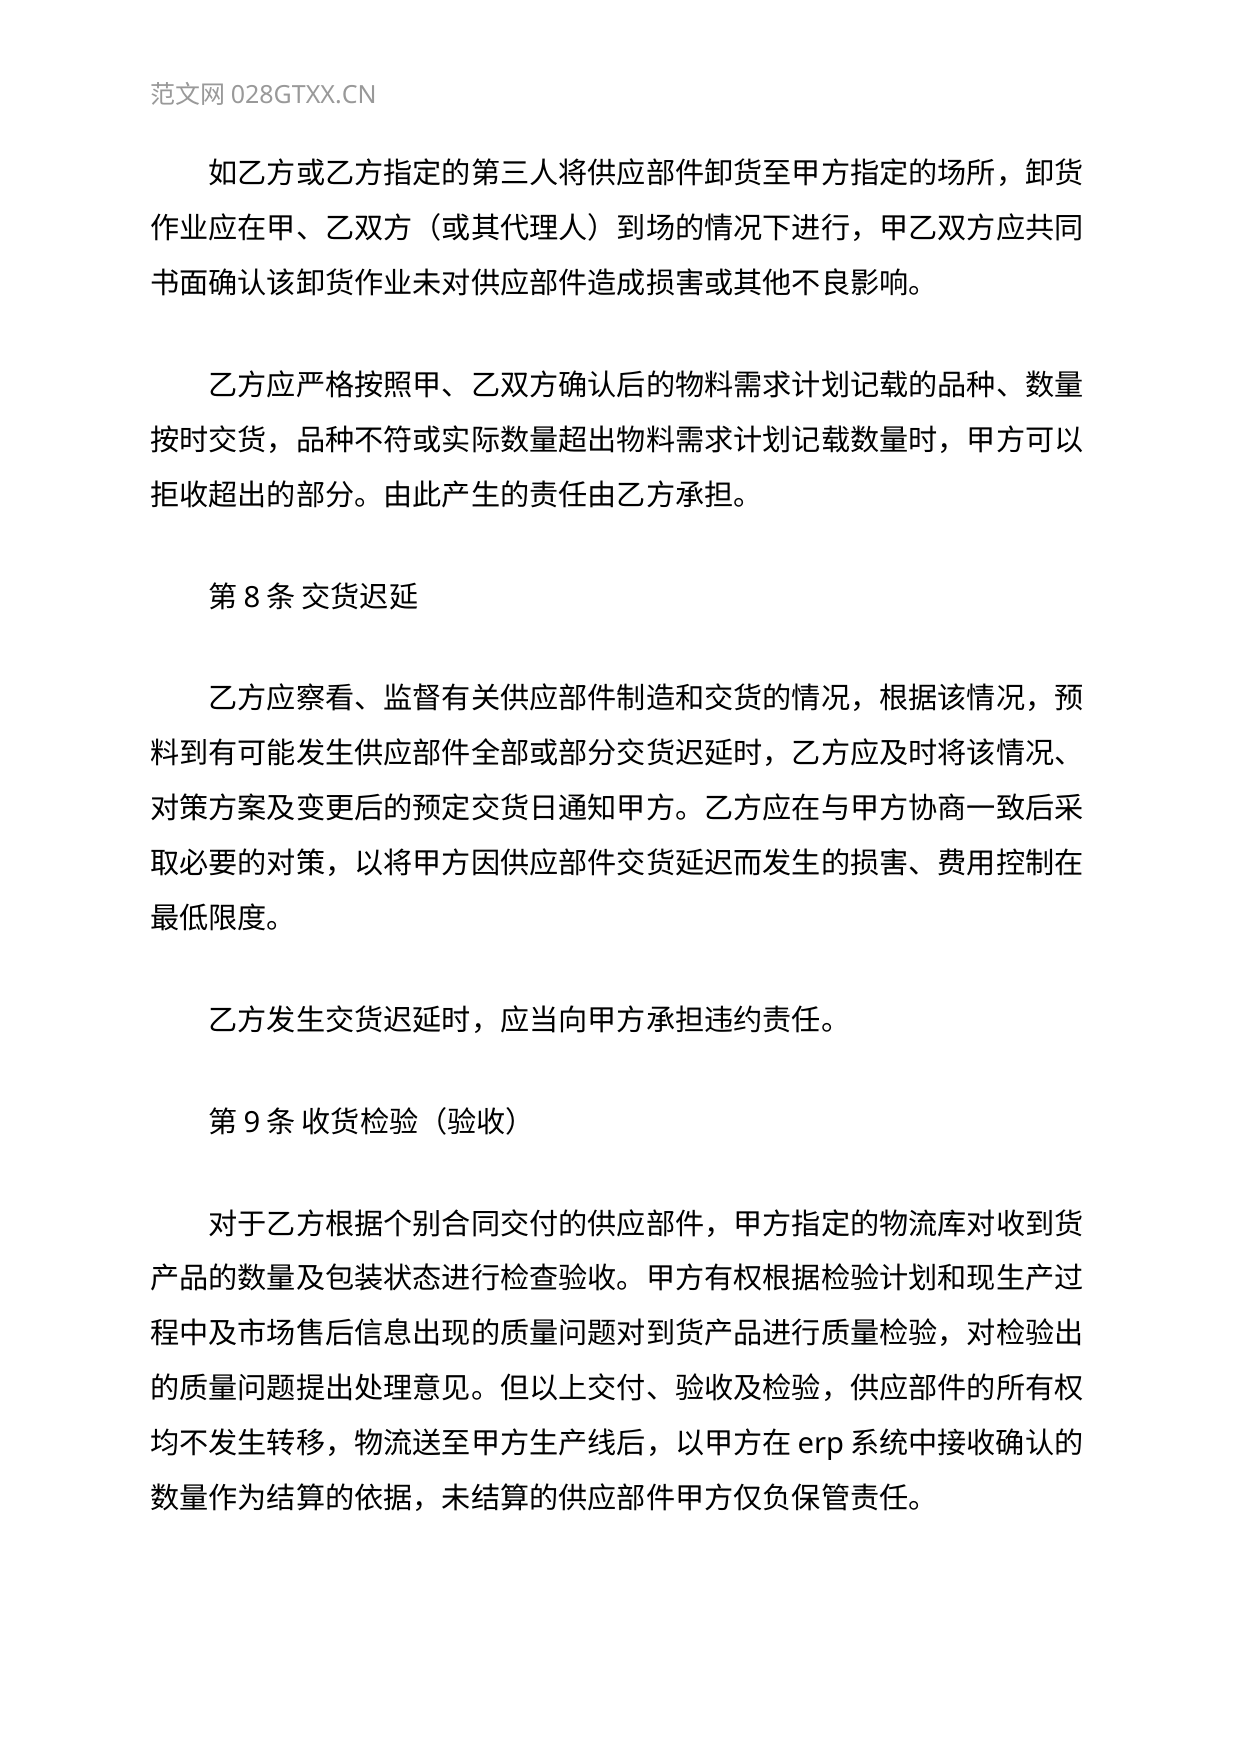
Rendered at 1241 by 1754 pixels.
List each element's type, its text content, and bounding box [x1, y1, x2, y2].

text 对于乙方根据个别合同交付的供应部件，甲方指定的物流库对收到货产品的数量及包装状态进行检查验收。甲方有权根据检验计划和现生产过程中及市场售后信息出现的质量问题对到货产品进行质量检验，对检验出的质量问题提出处理意见。但以上交付、验收及检验，供应部件的所有权均不发生转移，物流送至甲方生产线后，以甲方在erp系统中接收确认的数量作为结算的依据，未结算的供应部件甲方仅负保管责任。 [150, 1200, 1090, 1517]
text 乙方发生交货迟延时，应当向甲方承担违约责任。 [150, 996, 1090, 1039]
text 第8条 交货迟延 [150, 573, 1090, 616]
text 第9条 收货检验（验收） [150, 1098, 1090, 1141]
text 如乙方或乙方指定的第三人将供应部件卸货至甲方指定的场所，卸货作业应在甲、乙双方（或其代理人）到场的情况下进行，甲乙双方应共同书面确认该卸货作业未对供应部件造成损害或其他不良影响。 [150, 150, 1090, 302]
text 乙方应察看、监督有关供应部件制造和交货的情况，根据该情况，预料到有可能发生供应部件全部或部分交货迟延时，乙方应及时将该情况、对策方案及变更后的预定交货日通知甲方。乙方应在与甲方协商一致后采取必要的对策，以将甲方因供应部件交货延迟而发生的损害、费用控制在最低限度。 [150, 675, 1090, 937]
text 乙方应严格按照甲、乙双方确认后的物料需求计划记载的品种、数量按时交货，品种不符或实际数量超出物料需求计划记载数量时，甲方可以拒收超出的部分。由此产生的责任由乙方承担。 [150, 362, 1090, 514]
